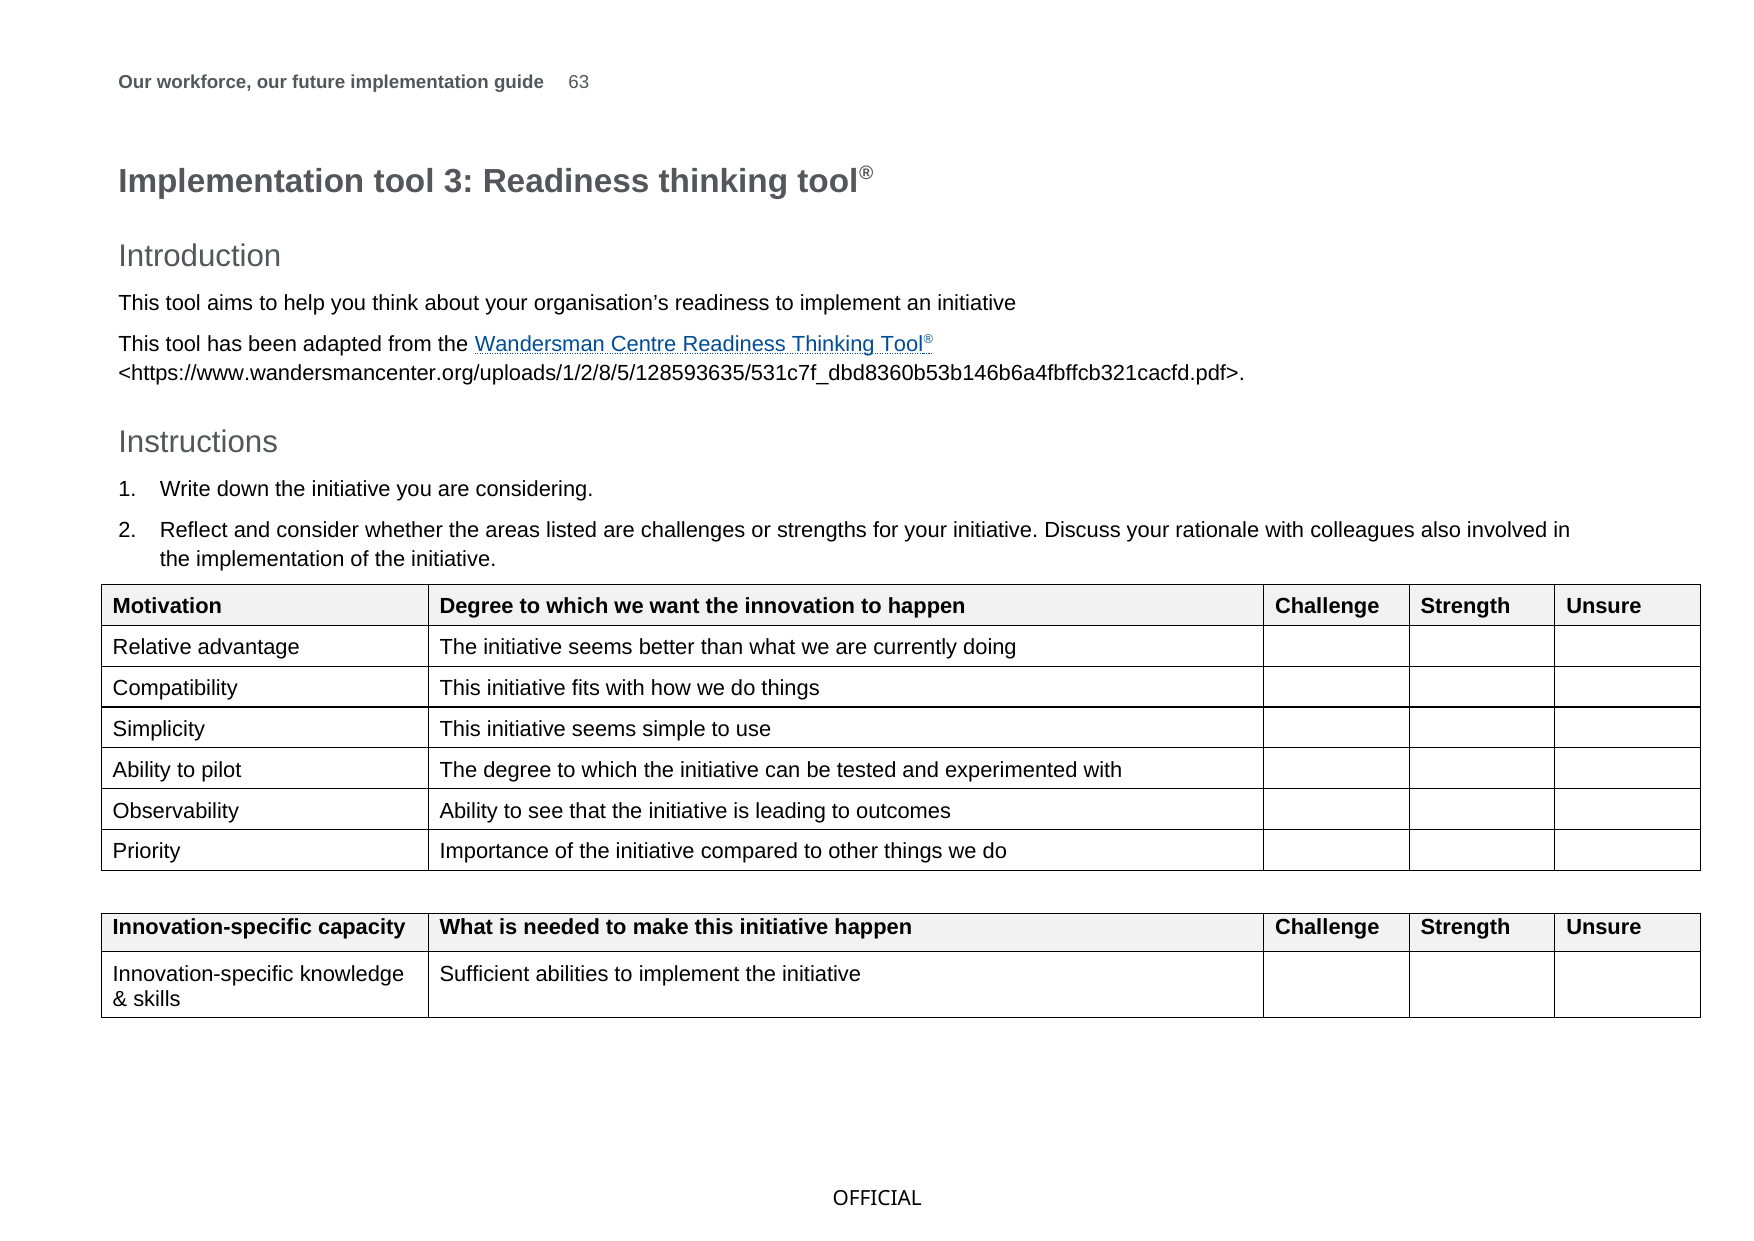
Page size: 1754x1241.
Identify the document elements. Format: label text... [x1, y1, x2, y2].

table_cell [1410, 789, 1554, 829]
table_cell The initiative seems better than what we are currently doing [429, 626, 1263, 666]
table_cell [1264, 708, 1409, 747]
table_cell [1264, 789, 1409, 829]
table_cell [1410, 748, 1554, 788]
table_cell [1410, 952, 1554, 1017]
table_cell [1555, 708, 1700, 747]
table_header Unsure [1555, 914, 1700, 951]
table_cell [1555, 952, 1700, 1017]
table_cell This initiative seems simple to use [429, 708, 1263, 747]
table_cell Relative advantage [102, 626, 428, 666]
text This tool aims to help you think about your organisation’s readiness to implement an initiative [118, 286, 1606, 315]
table_cell [1264, 830, 1409, 870]
table_cell The degree to which the initiative can be tested and experimented with [429, 748, 1263, 788]
table_header Innovation-specific capacity [102, 914, 428, 951]
table_cell [1264, 748, 1409, 788]
table_cell [1264, 667, 1409, 706]
table_cell [1410, 667, 1554, 706]
table_header What is needed to make this initiative happen [429, 914, 1263, 951]
table_cell Innovation-specific knowledge & skills [102, 952, 428, 1017]
table_cell Compatibility [102, 667, 428, 706]
subtitle Instructions [118, 423, 1606, 459]
table_header Challenge [1264, 585, 1409, 625]
table_cell [1555, 789, 1700, 829]
table_cell Priority [102, 830, 428, 870]
table_cell Ability to see that the initiative is leading to outcomes [429, 789, 1263, 829]
table_cell [1410, 830, 1554, 870]
table_header Motivation [102, 585, 428, 625]
table_header Degree to which we want the innovation to happen [429, 585, 1263, 625]
table_cell [1555, 626, 1700, 666]
table_cell This initiative fits with how we do things [429, 667, 1263, 706]
list Reflect and consider whether the areas listed are challenges or strengths for your initiative. Discuss your rationale with colleagues also involved in the implementation of the initiative. [118, 513, 1606, 571]
table_cell [1410, 626, 1554, 666]
table_cell [1410, 708, 1554, 747]
table_cell Sufficient abilities to implement the initiative [429, 952, 1263, 1017]
table_cell [1555, 830, 1700, 870]
table_header Strength [1410, 914, 1554, 951]
list Write down the initiative you are considering. [118, 471, 1606, 501]
table_header Challenge [1264, 914, 1409, 951]
table_cell Importance of the initiative compared to other things we do [429, 830, 1263, 870]
table_cell [1555, 748, 1700, 788]
table_cell [1264, 952, 1409, 1017]
text This tool has been adapted from the Wandersman Centre Readiness Thinking Tool® <https://www.wandersmancenter.org/uploads/1/2/8/5/128593635/531c7f_dbd8360b53b146b6a4fbffcb321cacfd.pdf>. [118, 327, 1606, 386]
table_cell Ability to pilot [102, 748, 428, 788]
subtitle Introduction [118, 237, 1606, 273]
table_cell [1555, 667, 1700, 706]
table_header Unsure [1555, 585, 1700, 625]
table_cell [1264, 626, 1409, 666]
table_cell Observability [102, 789, 428, 829]
table_header Strength [1410, 585, 1554, 625]
subtitle Implementation tool 3: Readiness thinking tool® [118, 161, 1606, 199]
table_cell Simplicity [102, 708, 428, 747]
